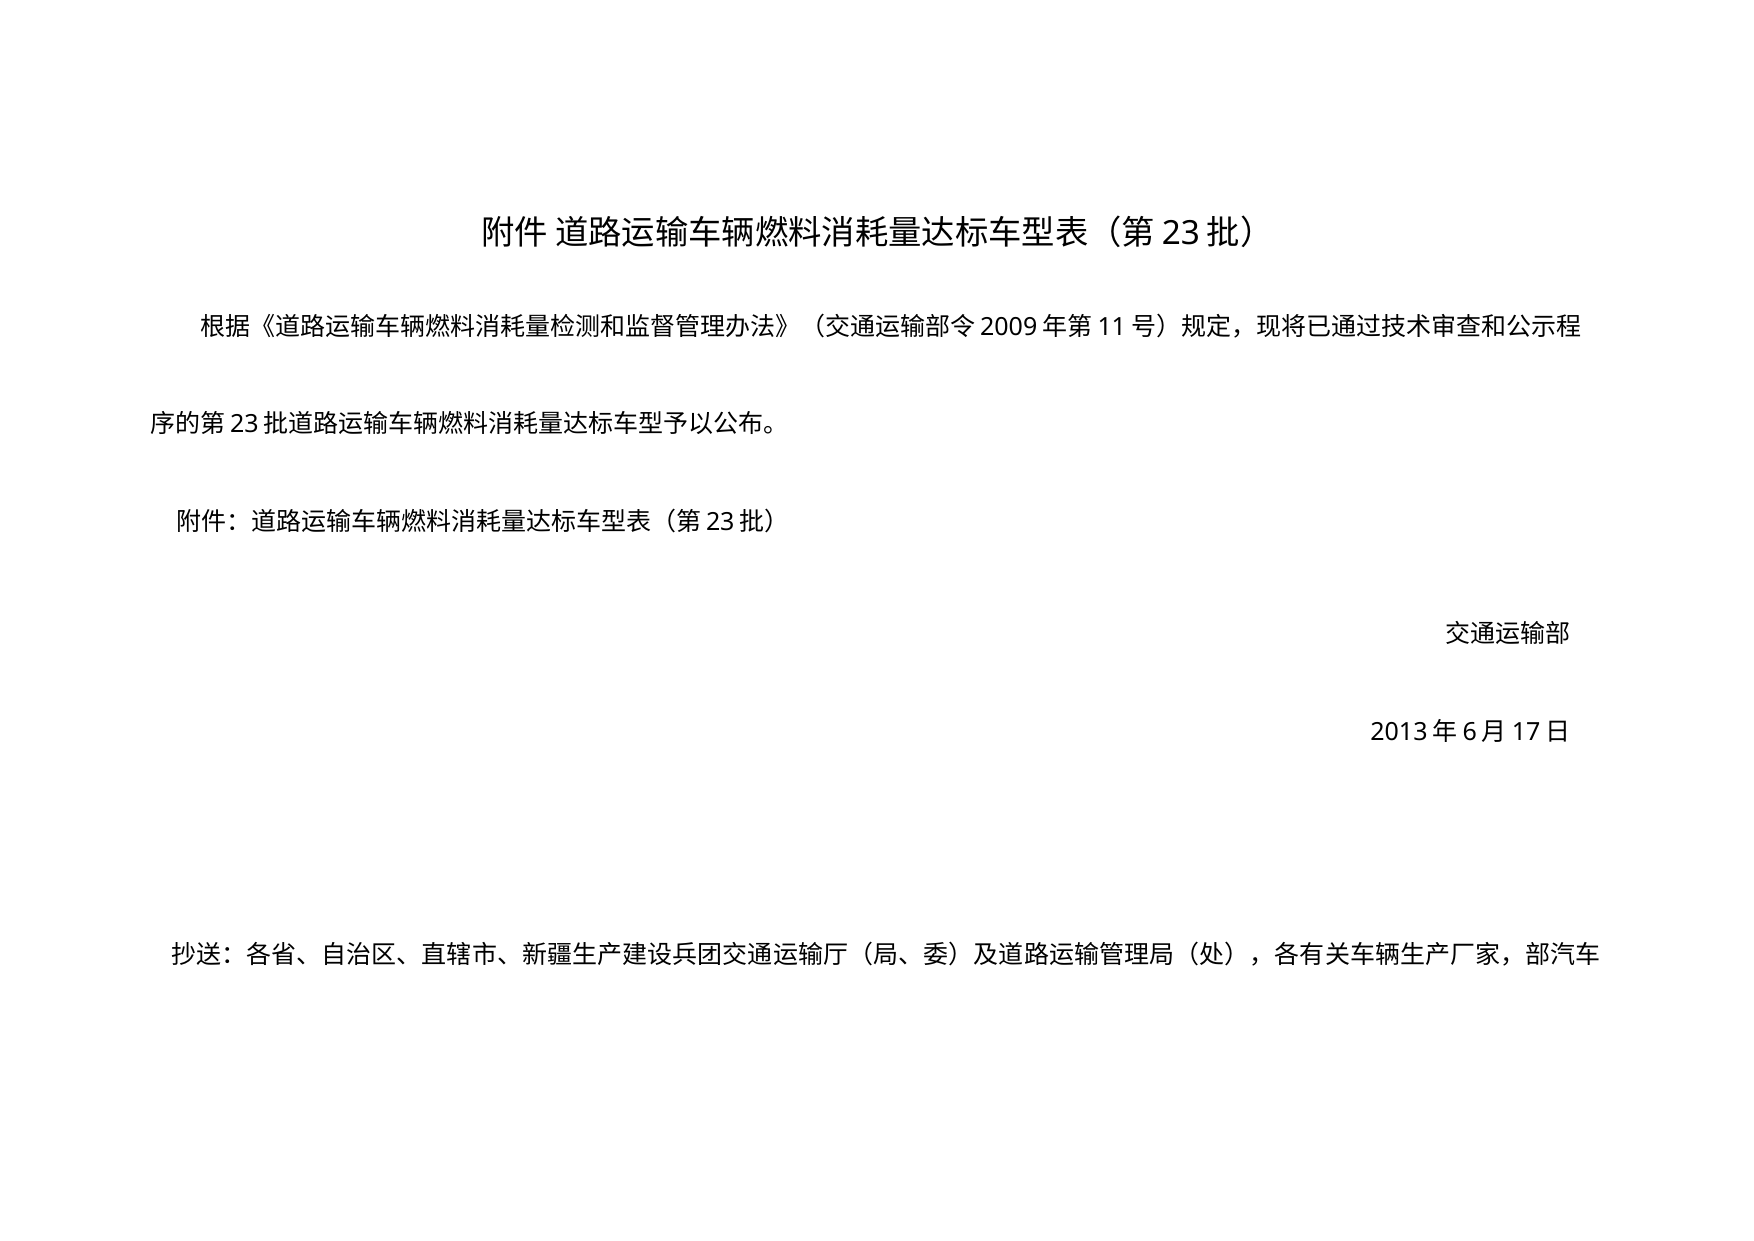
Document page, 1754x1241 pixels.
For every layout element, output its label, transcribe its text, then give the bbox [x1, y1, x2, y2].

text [150, 920, 1604, 985]
text 交通运输部 2013年6月17日 [150, 599, 1604, 762]
text 附件 道路运输车辆燃料消耗量达标车型表（第23批） [150, 198, 1604, 263]
text 根据《道路运输车辆燃料消耗量检测和监督管理办法》（交通运输部令2009年第11号）规定，现将已通过技术审查和公示程序的第23批道路运输车辆燃料消耗量达标车型予以公布。 附件：道路运输车辆燃料消耗量达标车型表（第23批） [150, 292, 1604, 552]
